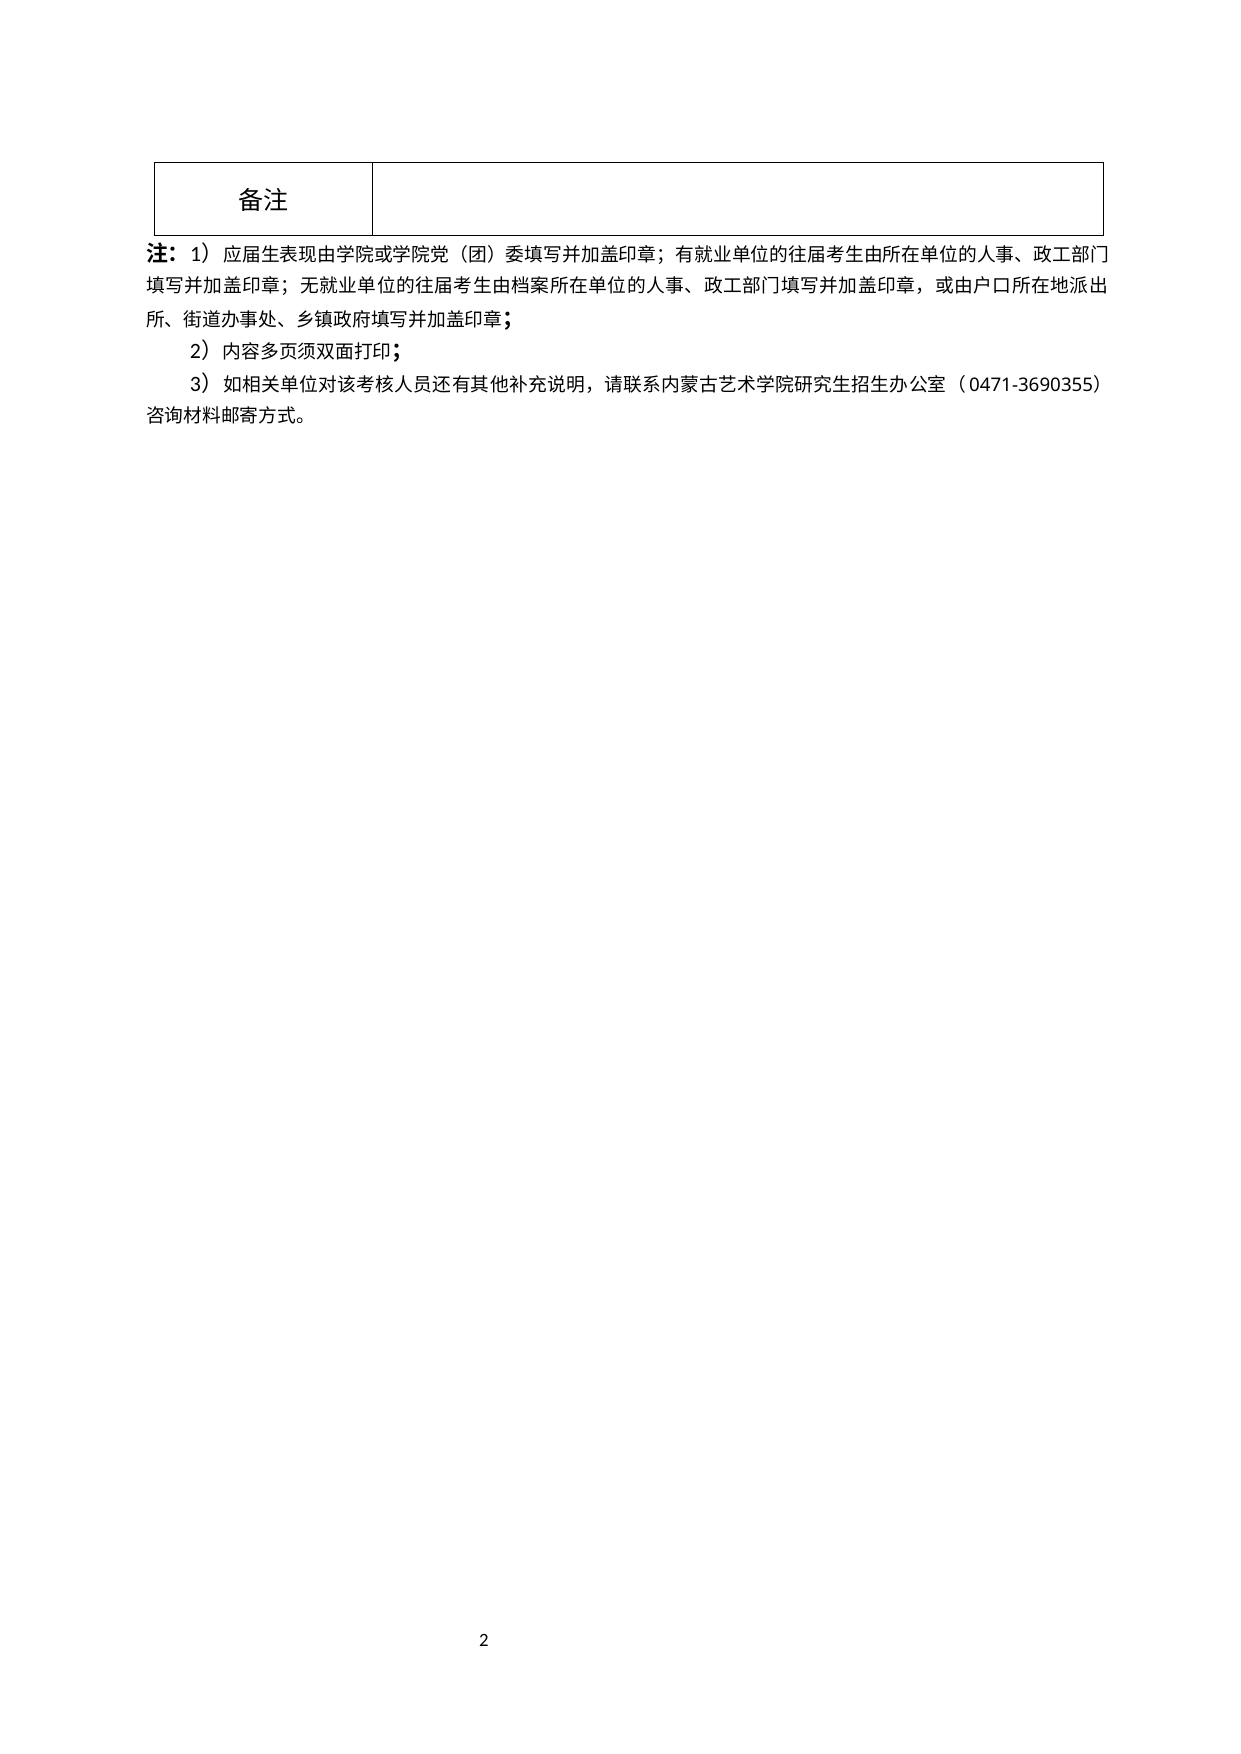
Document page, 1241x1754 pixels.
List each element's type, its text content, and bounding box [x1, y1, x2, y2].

text 注：1）应届生表现由学院或学院党（团）委填写并加盖印章；有就业单位的往届考生由所在单位的人事、政工部门填写并加盖印章；无就业单位的往届考生由档案所在单位的人事、政工部门填写并加盖印章，或由户口所在地派出所、街道办事处、乡镇政府填写并加盖印章； [146, 236, 1112, 333]
table_cell [373, 163, 1103, 234]
list 2）内容多页须双面打印； [146, 333, 1112, 366]
list 3）如相关单位对该考核人员还有其他补充说明，请联系内蒙古艺术学院研究生招生办公室（0471-3690355）咨询材料邮寄方式。 [146, 366, 1112, 431]
table_cell 备注 [155, 163, 372, 234]
